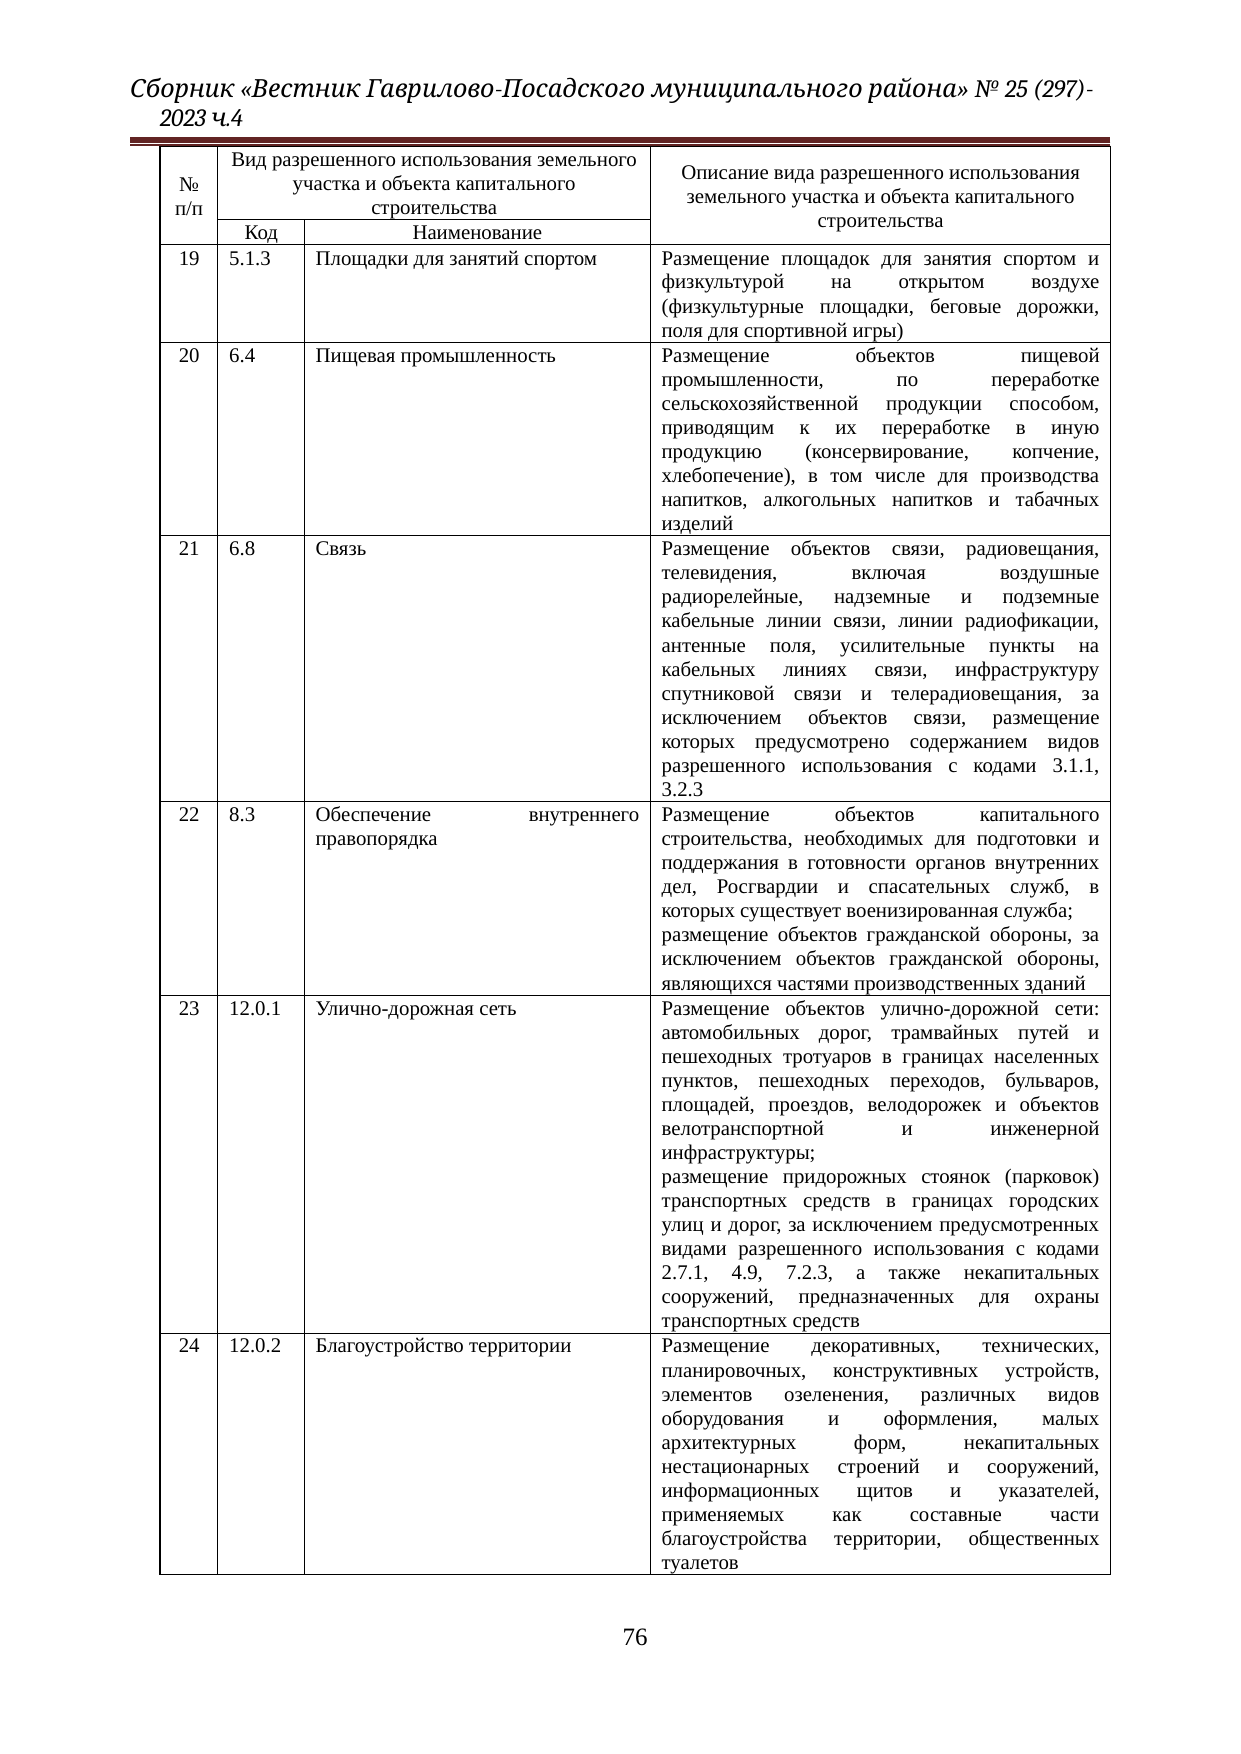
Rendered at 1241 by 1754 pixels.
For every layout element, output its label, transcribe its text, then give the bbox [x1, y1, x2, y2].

table_cell Благоустройство территории [305, 1334, 650, 1574]
table_cell Размещение объектов улично-дорожной сети: автомобильных дорог, трамвайных путей и пешеходных тротуаров в границах населенных пунктов, пешеходных переходов, бульваров, площадей, проездов, велодорожек и объектов велотранспортной и инженерной инфраструктуры; размещение придорожных стоянок (парковок) транспортных средств в границах городских улиц и дорог, за исключением предусмотренных видами разрешенного использования с кодами 2.7.1, 4.9, 7.2.3, а также некапитальных сооружений, предназначенных для охраны транспортных средств [651, 996, 1110, 1332]
table_header Описание вида разрешенного использования земельного участка и объекта капитального строительства [651, 147, 1110, 244]
table_cell Размещение объектов пищевой промышленности, по переработке сельскохозяйственной продукции способом, приводящим к их переработке в иную продукцию (консервирование, копчение, хлебопечение), в том числе для производства напитков, алкогольных напитков и табачных изделий [651, 343, 1110, 535]
table_cell Наименование [305, 220, 650, 244]
table_cell Код [218, 220, 304, 244]
table_cell Площадки для занятий спортом [305, 245, 650, 342]
table_cell 19 [161, 245, 217, 342]
table_cell 12.0.2 [218, 1334, 304, 1574]
table_cell 5.1.3 [218, 245, 304, 342]
table_cell Пищевая промышленность [305, 343, 650, 535]
table_cell Связь [305, 536, 650, 801]
table_cell 20 [161, 343, 217, 535]
table_cell 23 [161, 996, 217, 1332]
table_header № п/п [161, 147, 217, 244]
table_cell 24 [161, 1334, 217, 1574]
table_cell Размещение площадок для занятия спортом и физкультурой на открытом воздухе (физкультурные площадки, беговые дорожки, поля для спортивной игры) [651, 245, 1110, 342]
table_cell 8.3 [218, 802, 304, 994]
table_cell 6.8 [218, 536, 304, 801]
table_cell Размещение декоративных, технических, планировочных, конструктивных устройств, элементов озеленения, различных видов оборудования и оформления, малых архитектурных форм, некапитальных нестационарных строений и сооружений, информационных щитов и указателей, применяемых как составные части благоустройства территории, общественных туалетов [651, 1334, 1110, 1574]
table_cell 22 [161, 802, 217, 994]
table_cell 6.4 [218, 343, 304, 535]
table_header Вид разрешенного использования земельного участка и объекта капитального строительства [218, 147, 650, 219]
table_cell Размещение объектов капитального строительства, необходимых для подготовки и поддержания в готовности органов внутренних дел, Росгвардии и спасательных служб, в которых существует военизированная служба; размещение объектов гражданской обороны, за исключением объектов гражданской обороны, являющихся частями производственных зданий [651, 802, 1110, 994]
table_cell 21 [161, 536, 217, 801]
table_cell Обеспечение внутреннего правопорядка [305, 802, 650, 994]
table_cell Размещение объектов связи, радиовещания, телевидения, включая воздушные радиорелейные, надземные и подземные кабельные линии связи, линии радиофикации, антенные поля, усилительные пункты на кабельных линиях связи, инфраструктуру спутниковой связи и телерадиовещания, за исключением объектов связи, размещение которых предусмотрено содержанием видов разрешенного использования с кодами 3.1.1, 3.2.3 [651, 536, 1110, 801]
table_cell 12.0.1 [218, 996, 304, 1332]
table_cell Улично-дорожная сеть [305, 996, 650, 1332]
